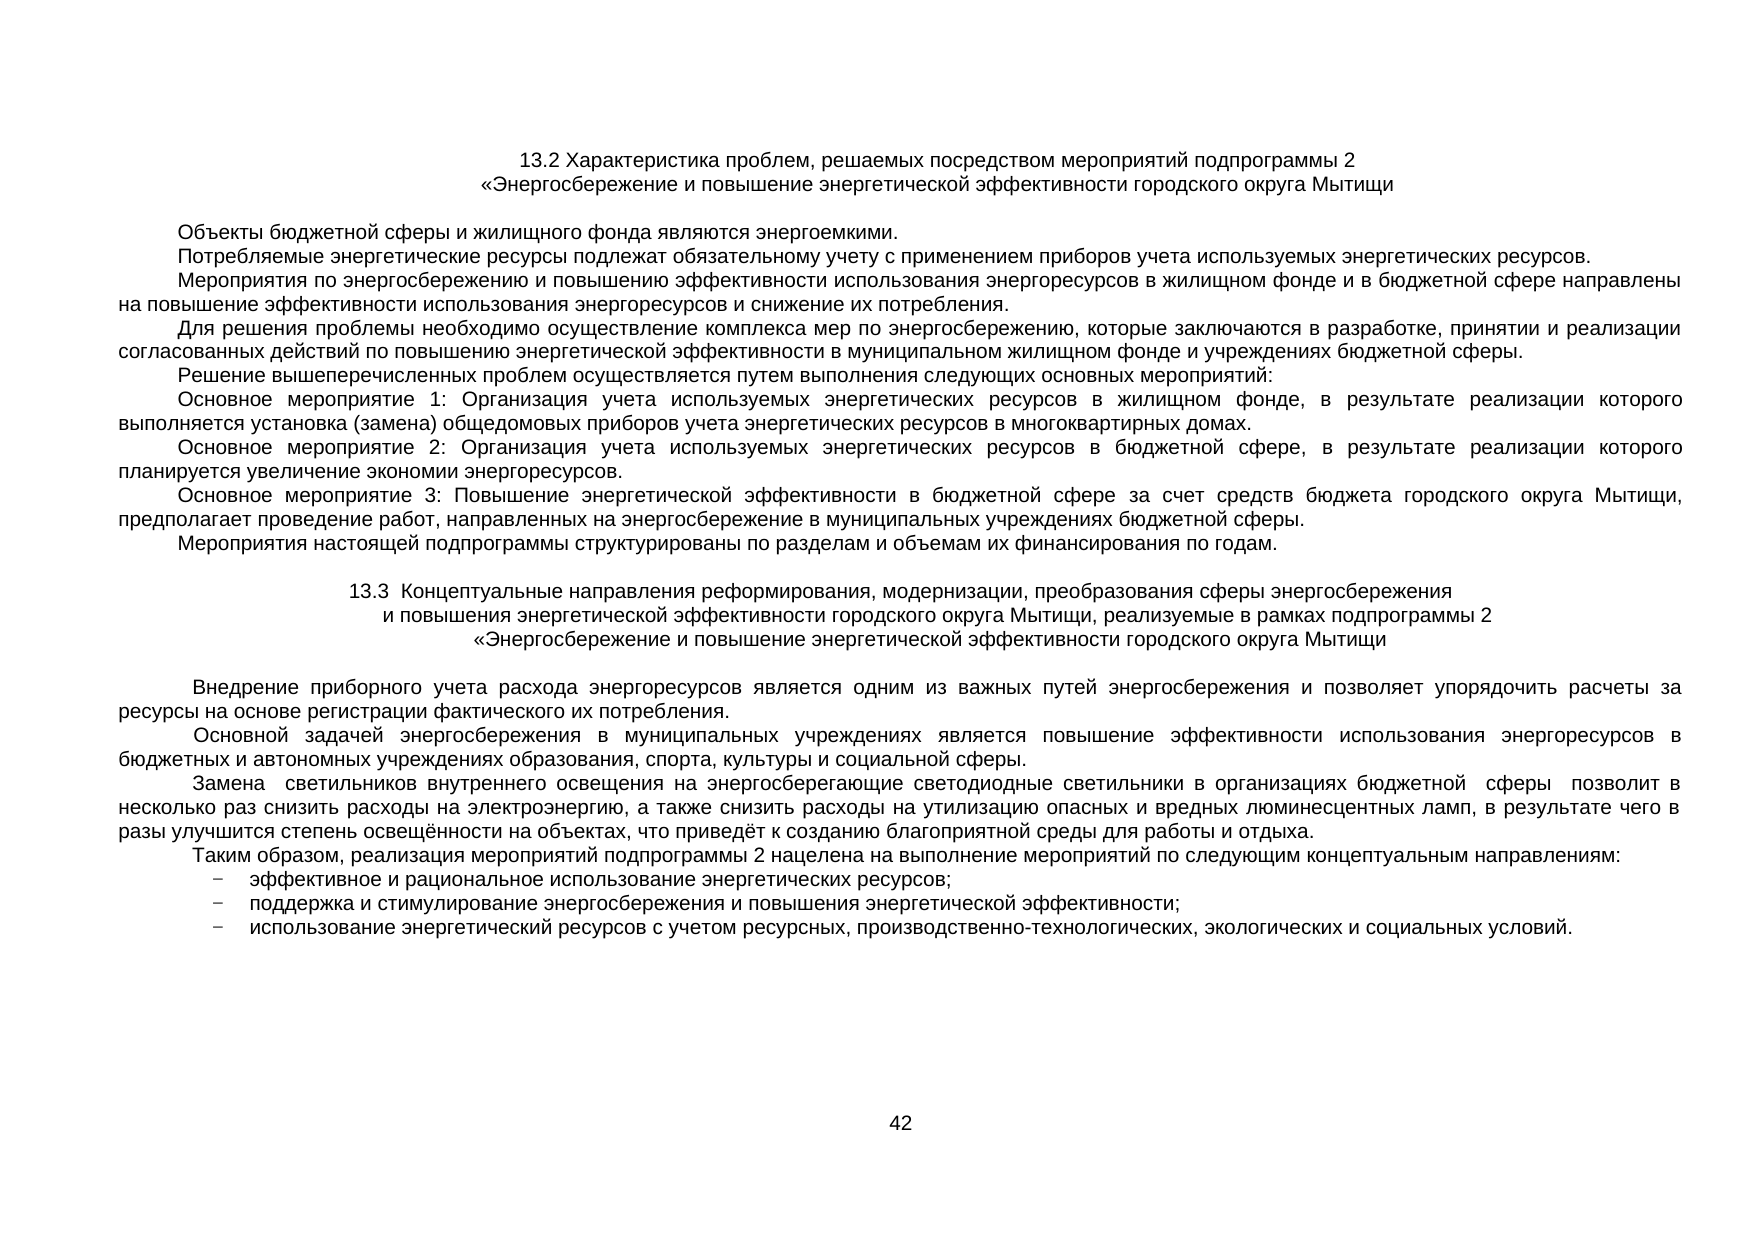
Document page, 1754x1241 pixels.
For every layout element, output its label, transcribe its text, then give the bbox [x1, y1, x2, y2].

text «Энергосбережение и повышение энергетической эффективности городского округа Мытищи [177, 627, 1683, 651]
text Мероприятия по энергосбережению и повышению эффективности использования энергоресурсов в жилищном фонде и в бюджетной сфере направлены на повышение эффективности использования энергоресурсов и снижение их потребления. [118, 267, 1683, 315]
list поддержка и стимулирование энергосбережения и повышения энергетической эффективности; [212, 891, 1683, 915]
text Основное мероприятие 3: Повышение энергетической эффективности в бюджетной сфере за счет средств бюджета городского округа Мытищи, предполагает проведение работ, направленных на энергосбережение в муниципальных учреждениях бюджетной сферы. [118, 483, 1683, 531]
list Основное мероприятие 2: Организация учета используемых энергетических ресурсов в бюджетной сфере, в результате реализации которого планируется увеличение экономии энергоресурсов. [118, 435, 1683, 483]
text Решение вышеперечисленных проблем осуществляется путем выполнения следующих основных мероприятий: [118, 363, 1683, 387]
text Замена светильников внутреннего освещения на энергосберегающие светодиодные светильники в организациях бюджетной сферы позволит в несколько раз снизить расходы на электроэнергию, а также снизить расходы на утилизацию опасных и вредных люминесцентных ламп, в результате чего в разы улучшится степень освещённости на объектах, что приведёт к созданию благоприятной среды для работы и отдыха. [118, 771, 1683, 842]
text «Энергосбережение и повышение энергетической эффективности городского округа Мытищи [192, 172, 1683, 196]
text и повышения энергетической эффективности городского округа Мытищи, реализуемые в рамках подпрограммы 2 [192, 603, 1683, 627]
text Основной задачей энергосбережения в муниципальных учреждениях является повышение эффективности использования энергоресурсов в бюджетных и автономных учреждениях образования, спорта, культуры и социальной сферы. [118, 723, 1684, 771]
list Основное мероприятие 1: Организация учета используемых энергетических ресурсов в жилищном фонде, в результате реализации которого выполняется установка (замена) общедомовых приборов учета энергетических ресурсов в многоквартирных домах. [118, 387, 1683, 435]
list использование энергетический ресурсов с учетом ресурсных, производственно-технологических, экологических и социальных условий. [212, 915, 1683, 939]
text 13.3 Концептуальные направления реформирования, модернизации, преобразования сферы энергосбережения [118, 579, 1683, 603]
text Внедрение приборного учета расхода энергоресурсов является одним из важных путей энергосбережения и позволяет упорядочить расчеты за ресурсы на основе регистрации фактического их потребления. [118, 675, 1683, 723]
text 13.2 Характеристика проблем, решаемых посредством мероприятий подпрограммы 2 [192, 148, 1683, 172]
text Потребляемые энергетические ресурсы подлежат обязательному учету с применением приборов учета используемых энергетических ресурсов. [118, 243, 1683, 267]
text Для решения проблемы необходимо осуществление комплекса мер по энергосбережению, которые заключаются в разработке, принятии и реализации согласованных действий по повышению энергетической эффективности в муниципальном жилищном фонде и учреждениях бюджетной сферы. [118, 315, 1683, 363]
list эффективное и рациональное использование энергетических ресурсов; [212, 866, 1683, 891]
text Таким образом, реализация мероприятий подпрограммы 2 нацелена на выполнение мероприятий по следующим концептуальным направлениям: [118, 842, 1683, 866]
text Объекты бюджетной сферы и жилищного фонда являются энергоемкими. [118, 219, 1683, 243]
text Мероприятия настоящей подпрограммы структурированы по разделам и объемам их финансирования по годам. [118, 531, 1683, 555]
